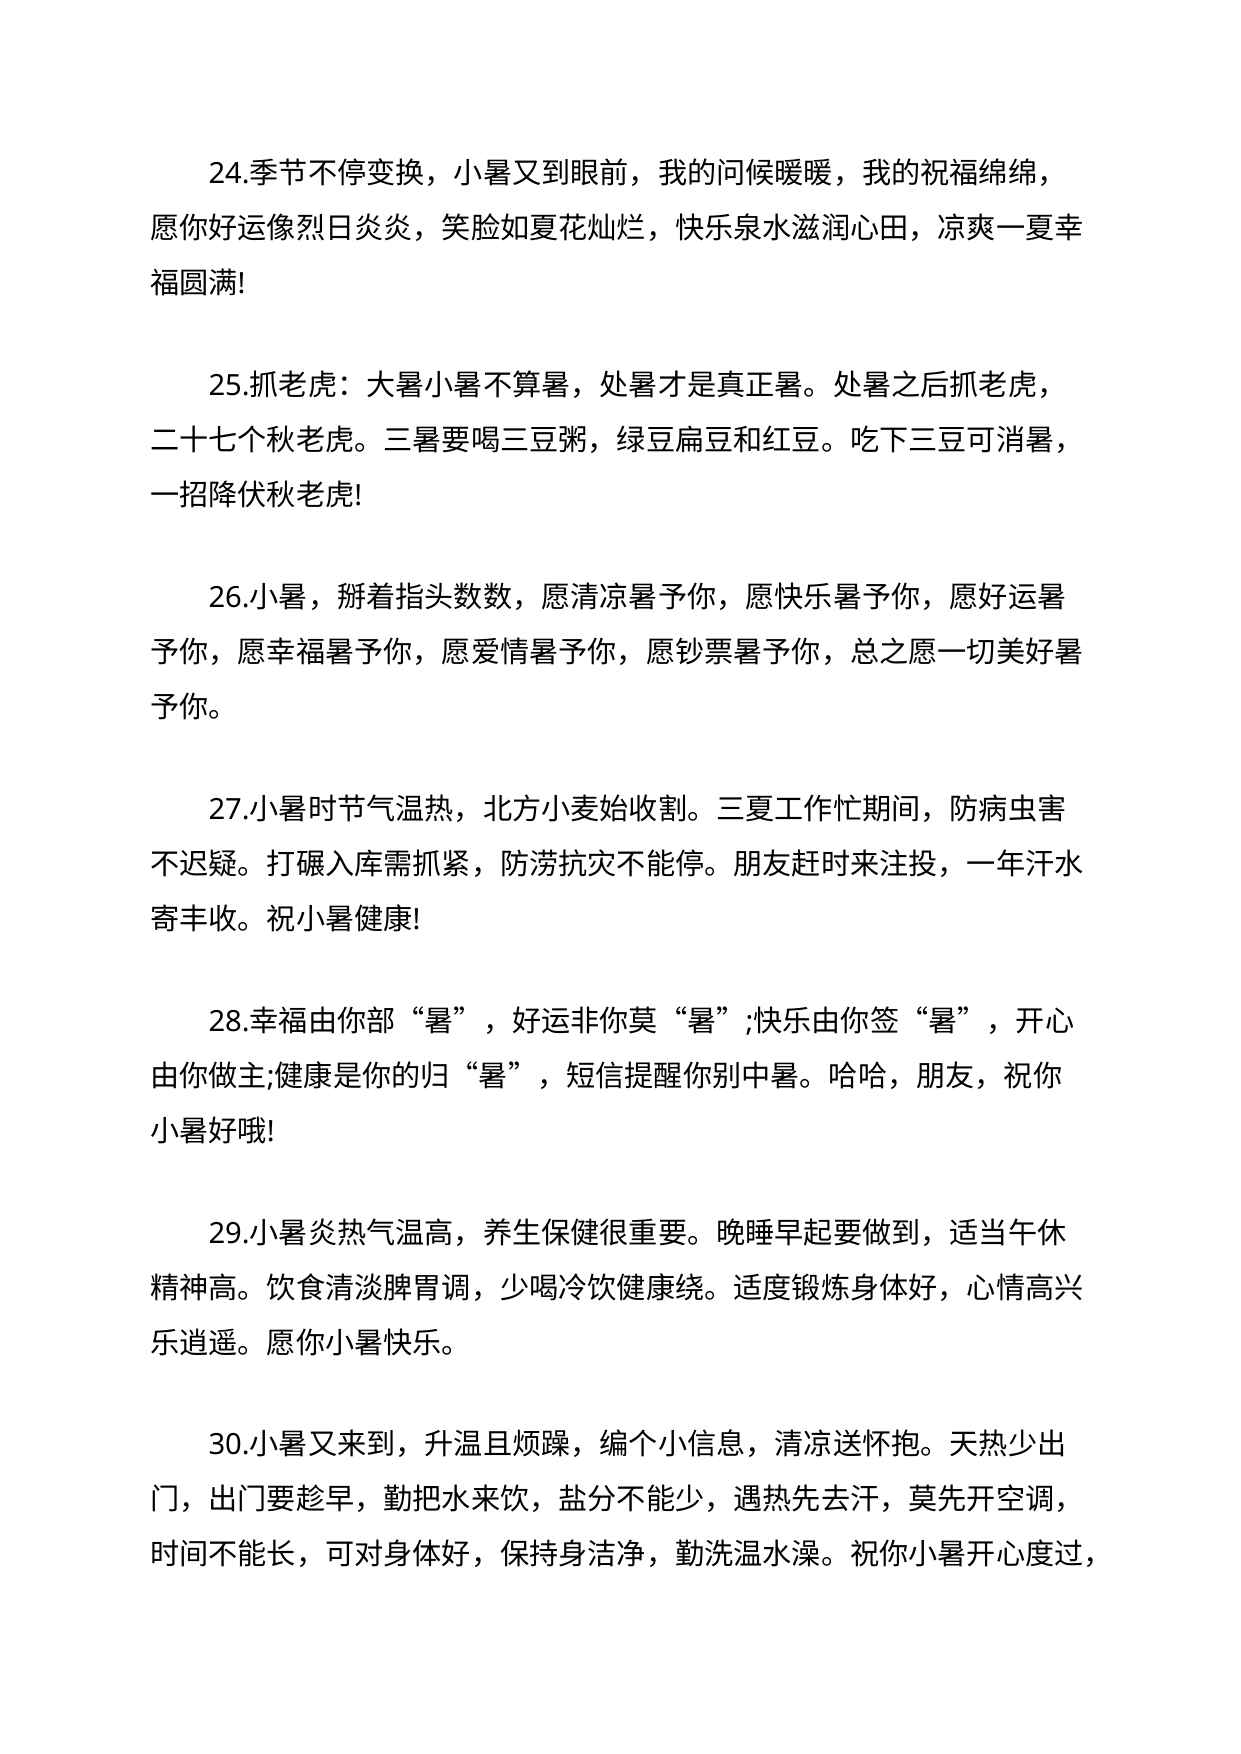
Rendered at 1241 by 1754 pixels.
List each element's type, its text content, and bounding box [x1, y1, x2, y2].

text 28.幸福由你部“暑”，好运非你莫“暑”;快乐由你签“暑”，开心由你做主;健康是你的归“暑”，短信提醒你别中暑。哈哈，朋友，祝你小暑好哦! [150, 997, 1090, 1150]
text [150, 1421, 1090, 1573]
text 24.季节不停变换，小暑又到眼前，我的问候暖暖，我的祝福绵绵，愿你好运像烈日炎炎，笑脸如夏花灿烂，快乐泉水滋润心田，凉爽一夏幸福圆满! [150, 150, 1090, 302]
text 26.小暑，掰着指头数数，愿清凉暑予你，愿快乐暑予你，愿好运暑予你，愿幸福暑予你，愿爱情暑予你，愿钞票暑予你，总之愿一切美好暑予你。 [150, 574, 1090, 726]
text 27.小暑时节气温热，北方小麦始收割。三夏工作忙期间，防病虫害不迟疑。打碾入库需抓紧，防涝抗灾不能停。朋友赶时来注投，一年汗水寄丰收。祝小暑健康! [150, 785, 1090, 938]
text 25.抓老虎：大暑小暑不算暑，处暑才是真正暑。处暑之后抓老虎，二十七个秋老虎。三暑要喝三豆粥，绿豆扁豆和红豆。吃下三豆可消暑，一招降伏秋老虎! [150, 362, 1090, 514]
text 29.小暑炎热气温高，养生保健很重要。晚睡早起要做到，适当午休精神高。饮食清淡脾胃调，少喝冷饮健康绕。适度锻炼身体好，心情高兴乐逍遥。愿你小暑快乐。 [150, 1209, 1090, 1361]
